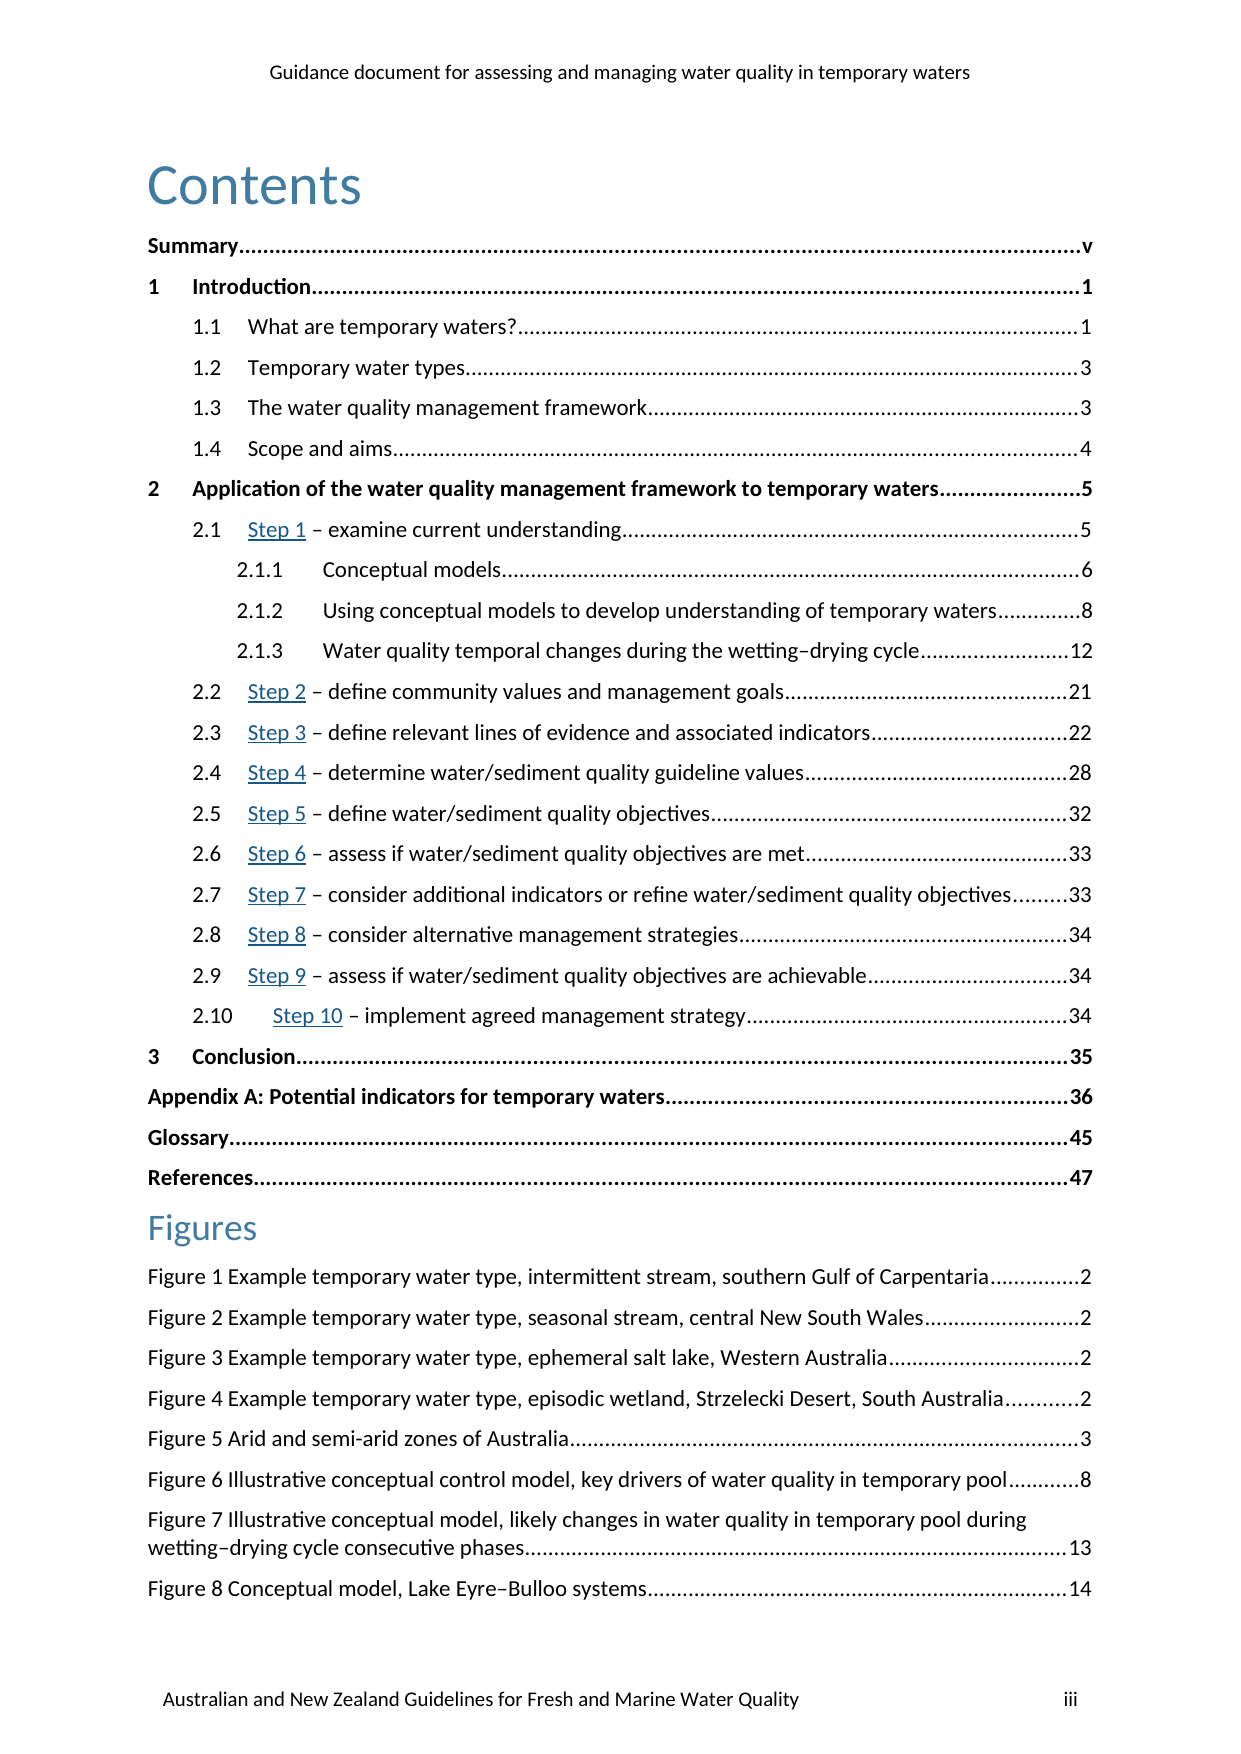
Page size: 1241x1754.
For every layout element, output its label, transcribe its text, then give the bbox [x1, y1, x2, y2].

text Figure 8 Conceptual model, Lake Eyre–Bulloo systems 14 [148, 1574, 1092, 1602]
subtitle Contents [148, 148, 1092, 219]
text 2.10 Step 10 – implement agreed management strategy 34 [148, 1001, 1092, 1029]
text Appendix A: Potential indicators for temporary waters 36 [148, 1082, 1092, 1110]
text 2 Application of the water quality management framework to temporary waters 5 [148, 474, 1092, 503]
text 2.1.2 Using conceptual models to develop understanding of temporary waters 8 [148, 596, 1092, 624]
text 1.2 Temporary water types 3 [148, 353, 1092, 381]
text 2.2 Step 2 – define community values and management goals 21 [148, 677, 1092, 705]
text 2.6 Step 6 – assess if water/sediment quality objectives are met 33 [148, 839, 1092, 867]
text References 47 [148, 1163, 1092, 1191]
text 1 Introduction 1 [148, 272, 1092, 300]
text Glossary 45 [148, 1123, 1092, 1151]
text 2.8 Step 8 – consider alternative management strategies 34 [148, 920, 1092, 948]
text Figure 1 Example temporary water type, intermittent stream, southern Gulf of Carpentaria 2 [148, 1262, 1092, 1290]
text 2.1.3 Water quality temporal changes during the wetting–drying cycle 12 [148, 637, 1092, 665]
text Figure 2 Example temporary water type, seasonal stream, central New South Wales 2 [148, 1303, 1092, 1331]
text 2.1 Step 1 – examine current understanding 5 [148, 515, 1092, 543]
text 3 Conclusion 35 [148, 1042, 1092, 1070]
text Figure 3 Example temporary water type, ephemeral salt lake, Western Australia 2 [148, 1343, 1092, 1371]
text Figure 6 Illustrative conceptual control model, key drivers of water quality in temporary pool 8 [148, 1465, 1092, 1493]
text 1.3 The water quality management framework 3 [148, 393, 1092, 422]
text 1.4 Scope and aims 4 [148, 434, 1092, 462]
text 2.1.1 Conceptual models 6 [148, 556, 1092, 584]
text 2.7 Step 7 – consider additional indicators or refine water/sediment quality objectives 33 [148, 880, 1092, 908]
subtitle Figures [148, 1204, 1092, 1250]
text 2.9 Step 9 – assess if water/sediment quality objectives are achievable 34 [148, 961, 1092, 989]
text Figure 4 Example temporary water type, episodic wetland, Strzelecki Desert, South Australia 2 [148, 1384, 1092, 1412]
text Summary v [148, 231, 1092, 259]
text Figure 5 Arid and semi-arid zones of Australia 3 [148, 1424, 1092, 1452]
text 2.5 Step 5 – define water/sediment quality objectives 32 [148, 799, 1092, 827]
text Figure 7 Illustrative conceptual model, likely changes in water quality in temporary pool during wetting–drying cycle consecutive phases 13 [148, 1505, 1092, 1561]
text 2.3 Step 3 – define relevant lines of evidence and associated indicators 22 [148, 718, 1092, 746]
text 1.1 What are temporary waters? 1 [148, 312, 1092, 341]
text 2.4 Step 4 – determine water/sediment quality guideline values 28 [148, 758, 1092, 786]
